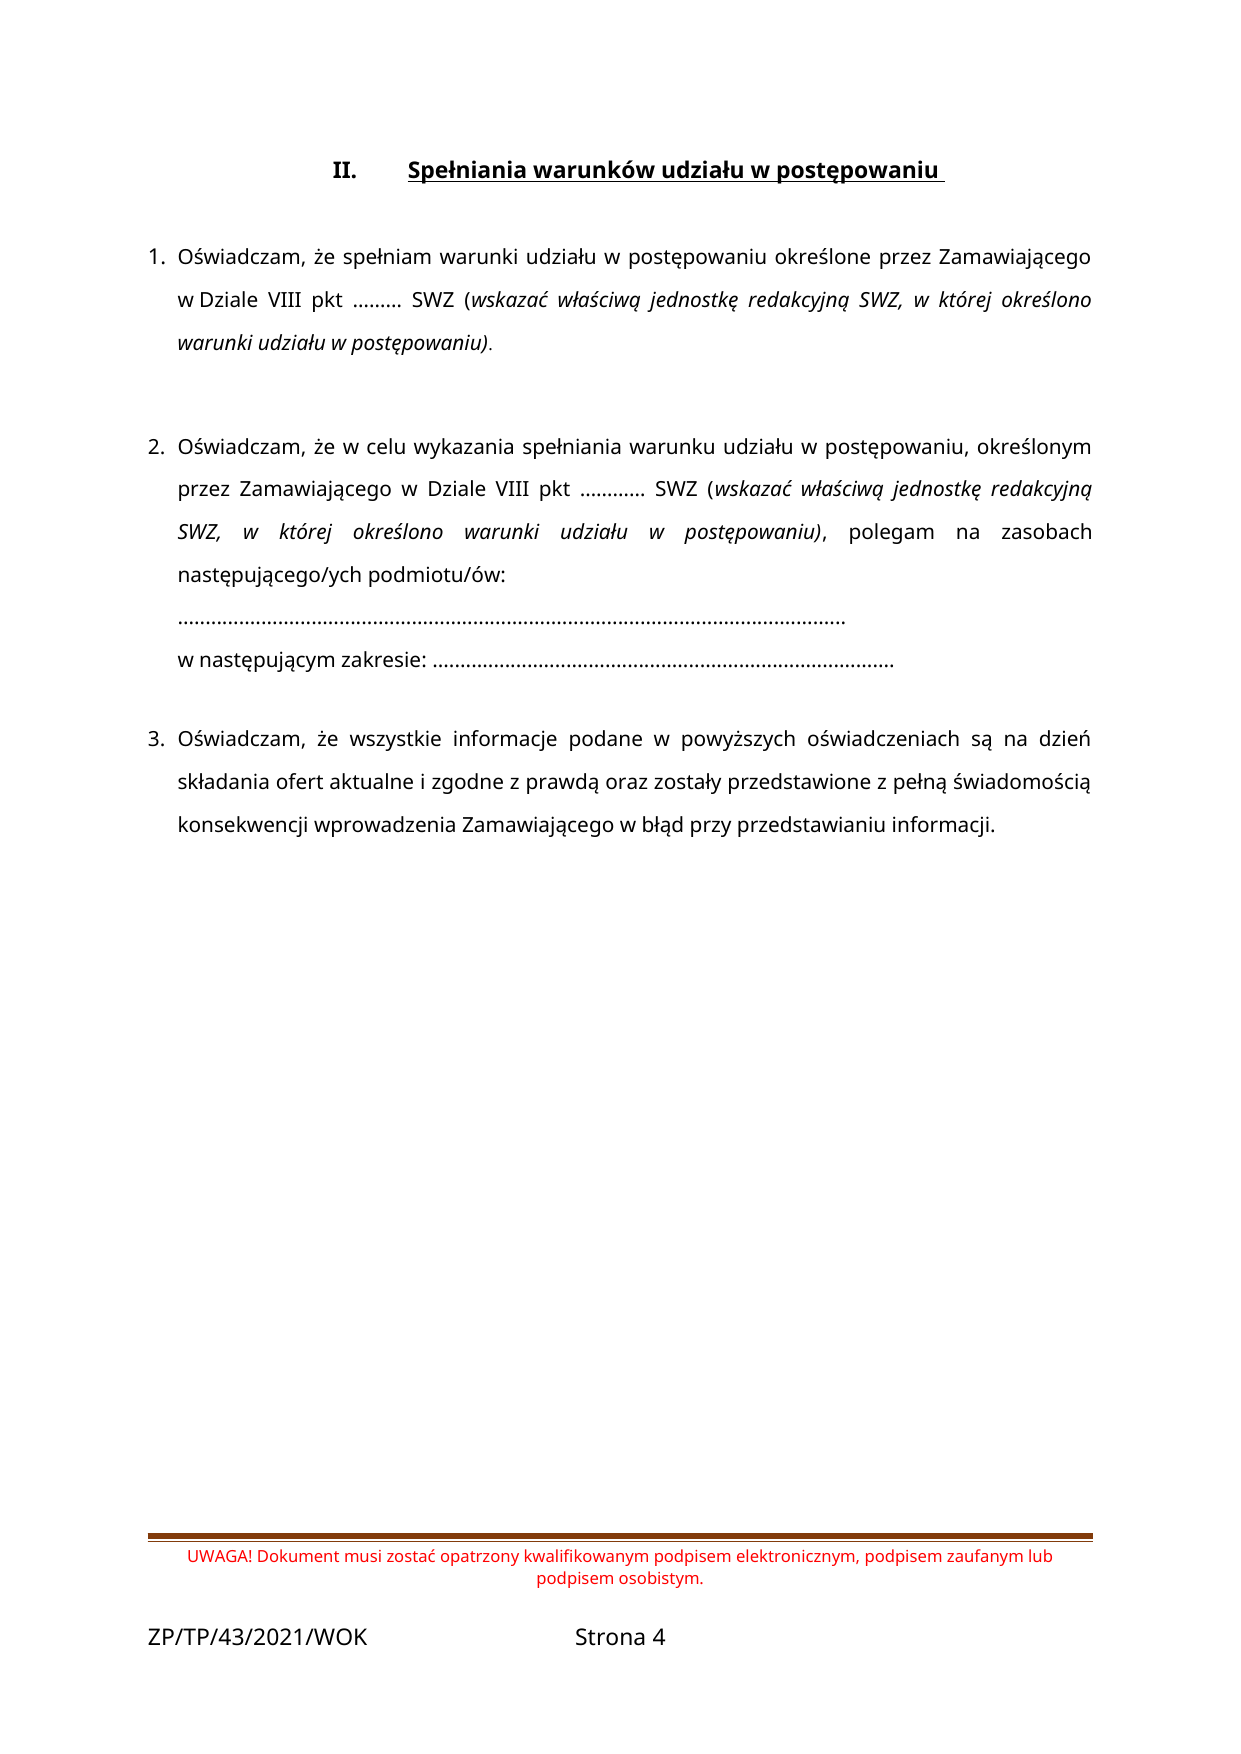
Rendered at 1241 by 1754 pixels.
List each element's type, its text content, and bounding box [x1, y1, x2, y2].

list ........................................................................................................................ [177, 602, 1093, 631]
list w następującym zakresie: ................................................................................... [177, 645, 1093, 673]
list Oświadczam, że wszystkie informacje podane w powyższych oświadczeniach są na dzień składania ofert aktualne i zgodne z prawdą oraz zostały przedstawione z pełną świadomością konsekwencji wprowadzenia Zamawiającego w błąd przy przedstawianiu informacji. [148, 724, 1093, 838]
list Spełniania warunków udziału w postępowaniu [185, 154, 1093, 227]
list Oświadczam, że w celu wykazania spełniania warunku udziału w postępowaniu, określonym przez Zamawiającego w Dziale VIII pkt ………… SWZ (wskazać właściwą jednostkę redakcyjną SWZ, w której określono warunki udziału w postępowaniu), polegam na zasobach następującego/ych podmiotu/ów: [148, 432, 1093, 588]
list Oświadczam, że spełniam warunki udziału w postępowaniu określone przez Zamawiającego w Dziale VIII pkt ……… SWZ (wskazać właściwą jednostkę redakcyjną SWZ, w której określono warunki udziału w postępowaniu). [148, 241, 1093, 356]
